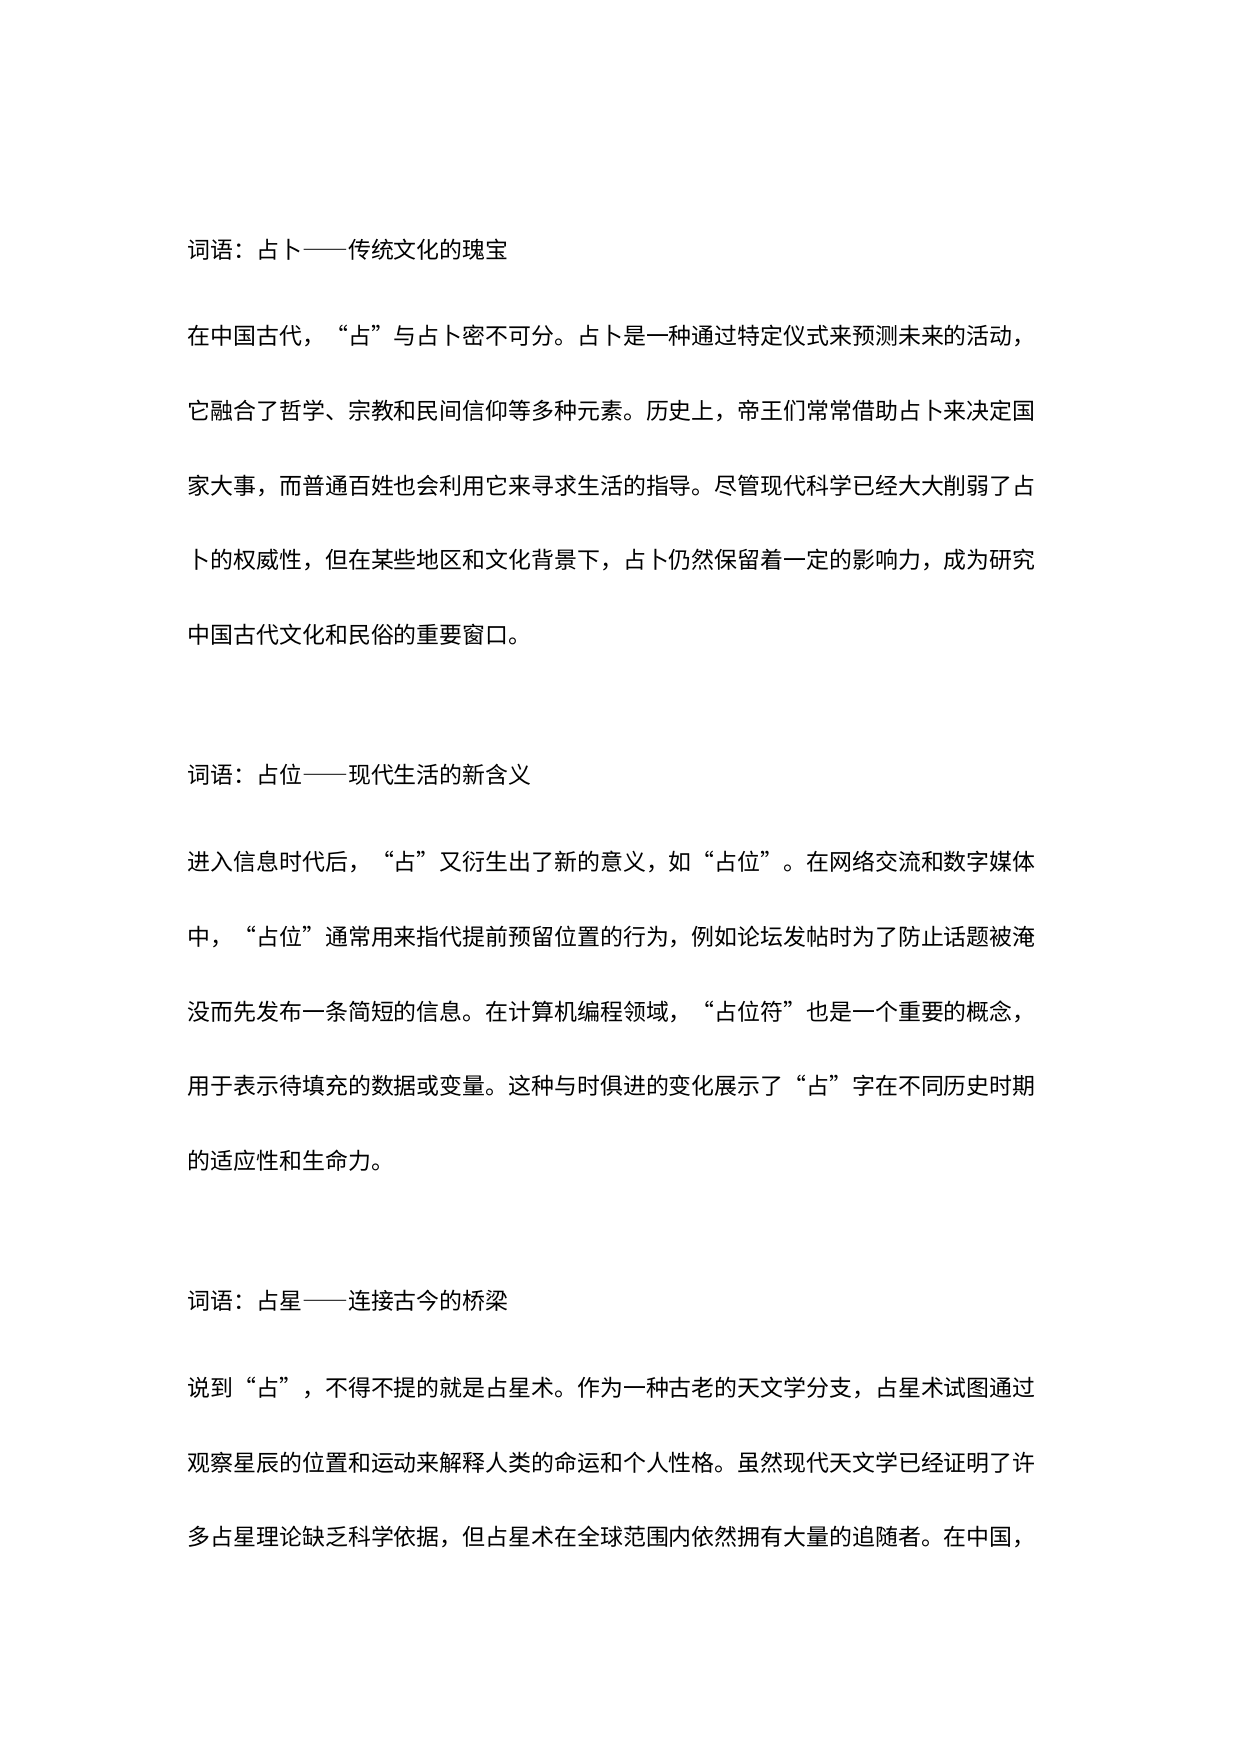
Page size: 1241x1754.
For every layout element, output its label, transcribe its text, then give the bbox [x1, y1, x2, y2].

text 词语：占位——现代生活的新含义 [187, 742, 1053, 807]
text 词语：占卜——传统文化的瑰宝 [187, 216, 1053, 281]
text 词语：占星——连接古今的桥梁 [187, 1267, 1053, 1332]
text 进入信息时代后，“占”又衍生出了新的意义，如“占位”。在网络交流和数字媒体中，“占位”通常用来指代提前预留位置的行为，例如论坛发帖时为了防止话题被淹没而先发布一条简短的信息。在计算机编程领域，“占位符”也是一个重要的概念，用于表示待填充的数据或变量。这种与时俱进的变化展示了“占”字在不同历史时期的适应性和生命力。 [187, 828, 1053, 1192]
text 在中国古代，“占”与占卜密不可分。占卜是一种通过特定仪式来预测未来的活动，它融合了哲学、宗教和民间信仰等多种元素。历史上，帝王们常常借助占卜来决定国家大事，而普通百姓也会利用它来寻求生活的指导。尽管现代科学已经大大削弱了占卜的权威性，但在某些地区和文化背景下，占卜仍然保留着一定的影响力，成为研究中国古代文化和民俗的重要窗口。 [187, 302, 1053, 666]
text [187, 1354, 1053, 1568]
